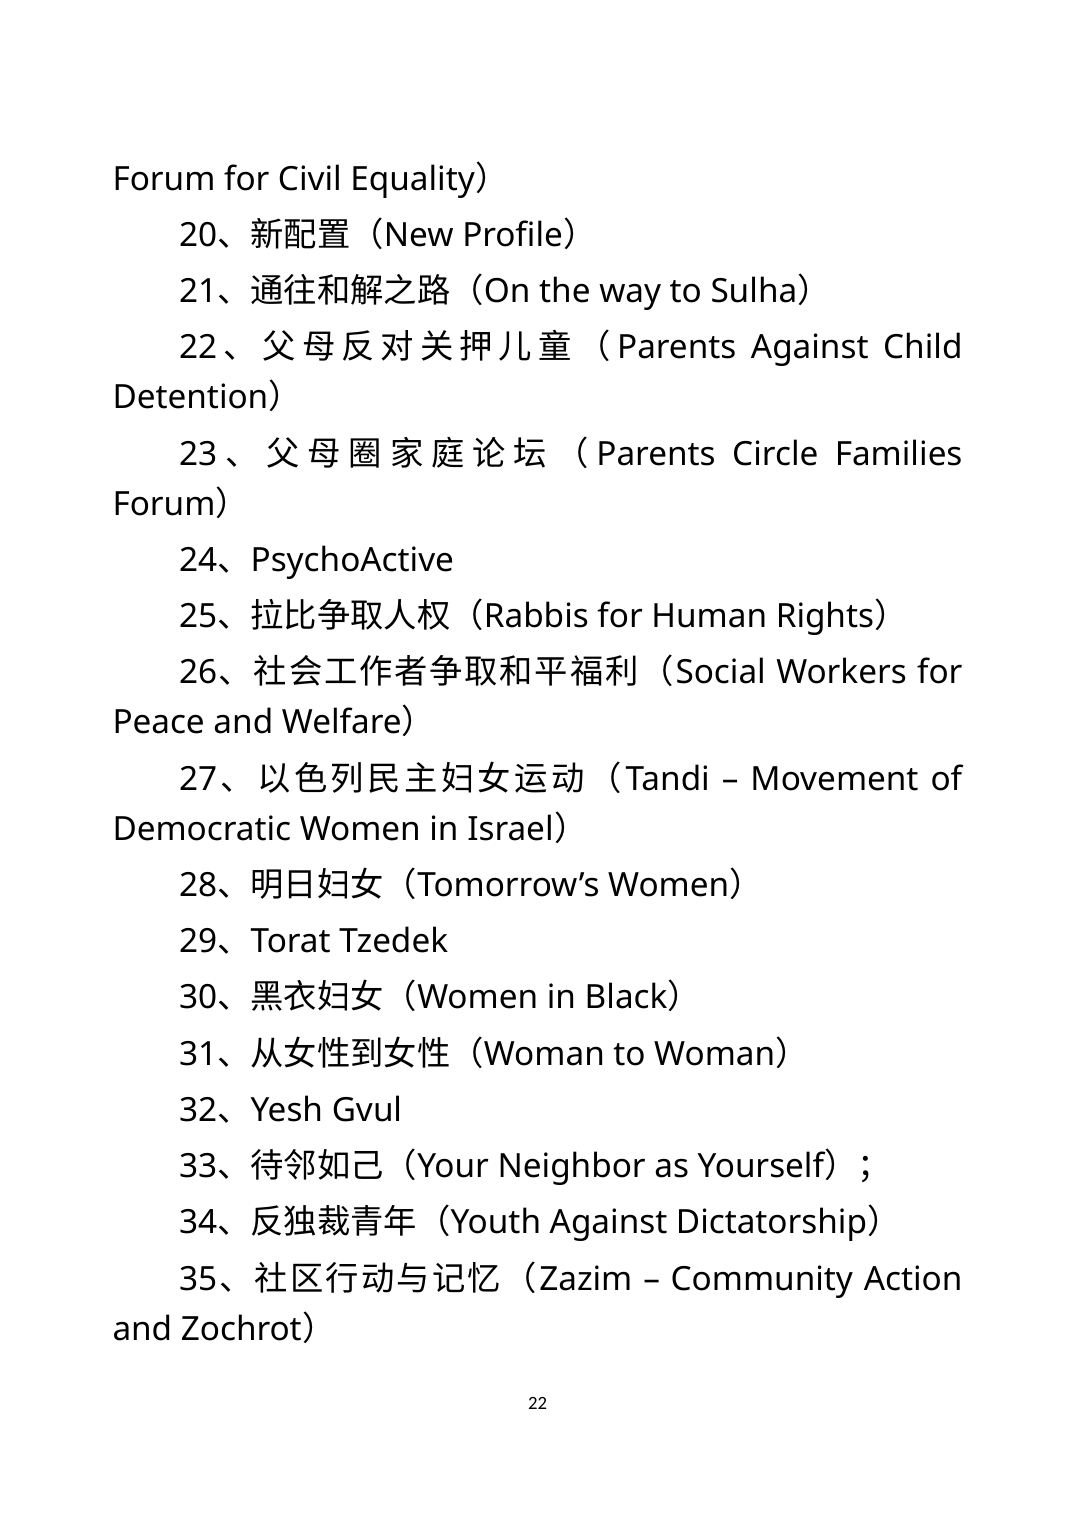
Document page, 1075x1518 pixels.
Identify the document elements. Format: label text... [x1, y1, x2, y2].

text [112, 150, 963, 200]
text 27、以色列民主妇女运动（Tandi – Movement of Democratic Women in Israel） [112, 750, 963, 850]
text 22、父母反对关押儿童（Parents Against Child Detention） [112, 319, 963, 419]
text 23、父母圈家庭论坛（Parents Circle Families Forum） [112, 425, 963, 525]
text 32、Yesh Gvul [112, 1081, 963, 1131]
text 30、黑衣妇女（Women in Black） [112, 969, 963, 1019]
text 26、社会工作者争取和平福利（Social Workers for Peace and Welfare） [112, 644, 963, 744]
text 29、Torat Tzedek [112, 912, 963, 962]
text 34、反独裁青年（Youth Against Dictatorship） [112, 1194, 963, 1244]
text 21、通往和解之路（On the way to Sulha） [112, 262, 963, 312]
text 20、新配置（New Profile） [112, 206, 963, 256]
text 35、社区行动与记忆（Zazim – Community Action and Zochrot） [112, 1250, 963, 1350]
text 33、待邻如己（Your Neighbor as Yourself）； [112, 1137, 963, 1187]
text 24、PsychoActive [112, 531, 963, 581]
text 25、拉比争取人权（Rabbis for Human Rights） [112, 587, 963, 637]
text 31、从女性到女性（Woman to Woman） [112, 1025, 963, 1075]
text 28、明日妇女（Tomorrow’s Women） [112, 856, 963, 906]
